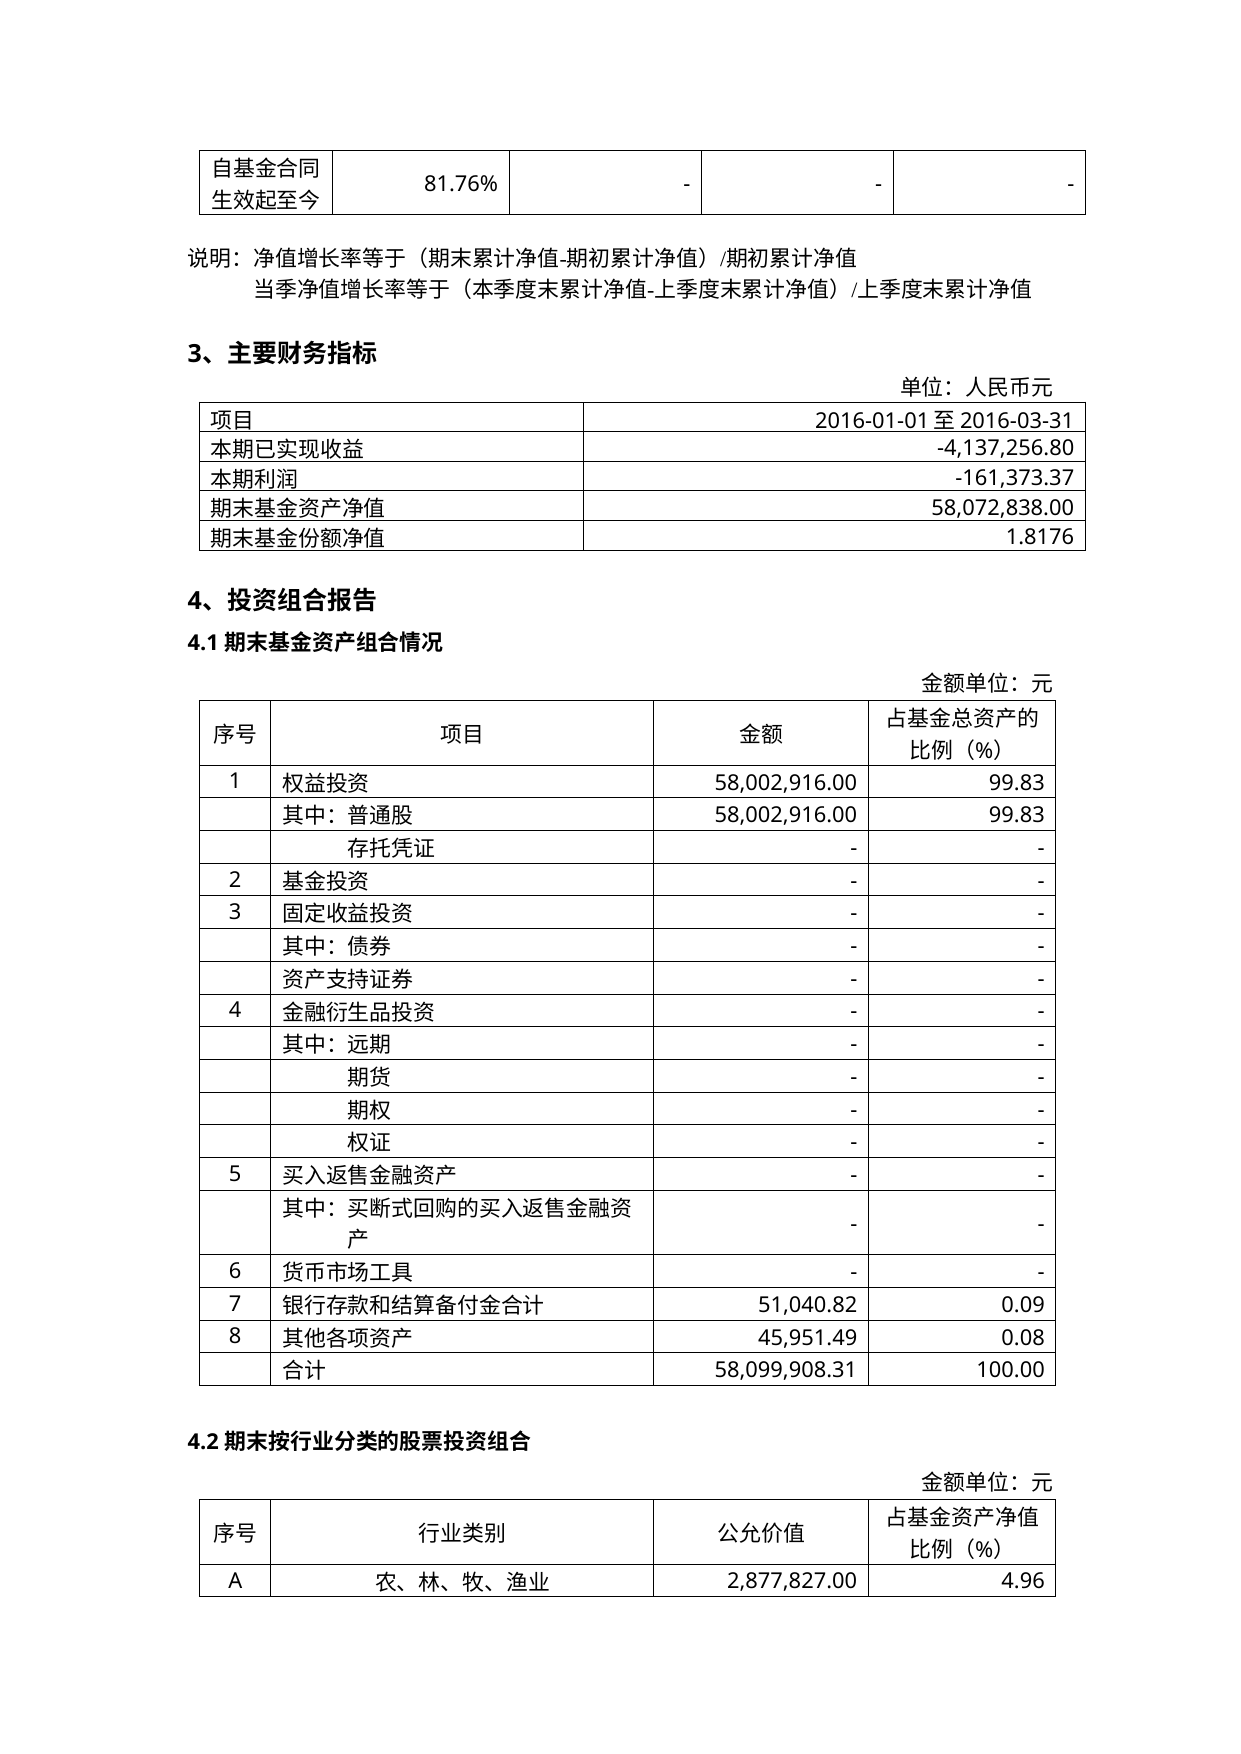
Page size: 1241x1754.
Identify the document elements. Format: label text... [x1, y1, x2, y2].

table_cell 3 [200, 896, 270, 928]
table_cell 资产支持证券 [271, 962, 653, 993]
table_cell - [654, 896, 868, 928]
table_cell 81.76% [333, 151, 509, 214]
table_cell 农、林、牧、渔业 [271, 1565, 653, 1596]
table_cell - [510, 151, 701, 214]
table_cell [200, 1191, 270, 1254]
table_cell [200, 1125, 270, 1157]
text 4、投资组合报告 [187, 580, 1053, 617]
table_cell 4.96 [869, 1565, 1055, 1596]
table_cell - [869, 864, 1055, 895]
table_cell [200, 1060, 270, 1092]
table_cell 其中：远期 [271, 1027, 653, 1059]
table_cell - [654, 1125, 868, 1157]
table_cell 1 [200, 766, 270, 797]
table_cell - [869, 1125, 1055, 1157]
table_cell - [654, 1191, 868, 1254]
table_cell 58,002,916.00 [654, 798, 868, 830]
table_cell 银行存款和结算备付金合计 [271, 1288, 653, 1319]
table_cell 基金投资 [271, 864, 653, 895]
table_cell 0.09 [869, 1288, 1055, 1319]
table_cell 其他各项资产 [271, 1321, 653, 1352]
table_cell - [869, 962, 1055, 993]
list 单位：人民币元 [225, 370, 1053, 402]
table_cell [200, 1093, 270, 1124]
table_cell - [869, 995, 1055, 1026]
table_cell [200, 962, 270, 993]
table_cell 8 [200, 1321, 270, 1352]
table_cell 6 [200, 1255, 270, 1287]
table_cell - [702, 151, 893, 214]
table_cell - [654, 1158, 868, 1190]
table_cell - [654, 864, 868, 895]
table_cell 权证 [271, 1125, 653, 1157]
table_cell - [654, 1255, 868, 1287]
table_cell - [894, 151, 1085, 214]
table_cell - [869, 929, 1055, 961]
table_cell - [654, 929, 868, 961]
table_cell 合计 [271, 1353, 653, 1385]
table_cell - [654, 995, 868, 1026]
table_cell - [869, 1255, 1055, 1287]
table_cell [200, 831, 270, 863]
table_cell 1.8176 [584, 521, 1085, 549]
table_cell 期货 [271, 1060, 653, 1092]
text 说明：净值增长率等于（期末累计净值-期初累计净值）/期初累计净值 [187, 241, 1053, 272]
table_cell - [654, 1060, 868, 1092]
table_cell 99.83 [869, 766, 1055, 797]
table_cell - [869, 1093, 1055, 1124]
table_cell - [869, 1027, 1055, 1059]
table_header 金额 [654, 701, 868, 764]
table_header 占基金总资产的 比例（%） [869, 701, 1055, 764]
text 当季净值增长率等于（本季度末累计净值-上季度末累计净值）/上季度末累计净值 [187, 272, 1053, 304]
table_cell 货币市场工具 [271, 1255, 653, 1287]
table_cell 期末基金资产净值 [200, 491, 583, 520]
table_cell -161,373.37 [584, 462, 1085, 490]
table_cell 其中：债券 [271, 929, 653, 961]
table_cell 99.83 [869, 798, 1055, 830]
list 金额单位：元 [187, 1457, 1053, 1499]
table_cell 买入返售金融资产 [271, 1158, 653, 1190]
table_cell 存托凭证 [271, 831, 653, 863]
text 3、主要财务指标 [187, 334, 1053, 370]
table_cell - [654, 962, 868, 993]
table_cell 本期已实现收益 [200, 432, 583, 461]
table_cell - [654, 1027, 868, 1059]
table_header 项目 [271, 701, 653, 764]
table_cell 金融衍生品投资 [271, 995, 653, 1026]
table_cell 固定收益投资 [271, 896, 653, 928]
table_cell -4,137,256.80 [584, 432, 1085, 461]
table_cell 本期利润 [200, 462, 583, 490]
table_cell 0.08 [869, 1321, 1055, 1352]
table_cell 权益投资 [271, 766, 653, 797]
table_cell - [654, 831, 868, 863]
table_cell 自基金合同生效起至今 [200, 151, 332, 214]
table_cell 58,072,838.00 [584, 491, 1085, 520]
table_cell [200, 1353, 270, 1385]
table_cell 5 [200, 1158, 270, 1190]
table_cell 2,877,827.00 [654, 1565, 868, 1596]
table_cell 100.00 [869, 1353, 1055, 1385]
table_header 行业类别 [271, 1500, 653, 1563]
table_cell - [654, 1093, 868, 1124]
table_cell 51,040.82 [654, 1288, 868, 1319]
table_header 序号 [200, 701, 270, 764]
list 4.1 期末基金资产组合情况 [187, 617, 1053, 658]
table_cell 58,099,908.31 [654, 1353, 868, 1385]
list 4.2 期末按行业分类的股票投资组合 [187, 1416, 1053, 1457]
table_cell 4 [200, 995, 270, 1026]
table_cell 58,002,916.00 [654, 766, 868, 797]
table_header 序号 [200, 1500, 270, 1563]
table_cell 45,951.49 [654, 1321, 868, 1352]
table_header 项目 [200, 403, 583, 431]
table_cell 期末基金份额净值 [200, 521, 583, 549]
table_cell 期权 [271, 1093, 653, 1124]
table_cell A [200, 1565, 270, 1596]
table_cell 其中：普通股 [271, 798, 653, 830]
list 金额单位：元 [187, 658, 1053, 700]
table_cell - [869, 1060, 1055, 1092]
table_cell - [869, 831, 1055, 863]
table_cell [200, 929, 270, 961]
table_cell 2 [200, 864, 270, 895]
table_cell [200, 1027, 270, 1059]
table_header 公允价值 [654, 1500, 868, 1563]
table_cell - [869, 1191, 1055, 1254]
table_cell - [869, 896, 1055, 928]
table_cell [200, 798, 270, 830]
table_cell 其中：买断式回购的买入返售金融资产 [271, 1191, 653, 1254]
table_cell - [869, 1158, 1055, 1190]
table_cell 7 [200, 1288, 270, 1319]
table_header 占基金资产净值比例（%） [869, 1500, 1055, 1563]
table_header 2016-01-01至2016-03-31 [584, 403, 1085, 431]
